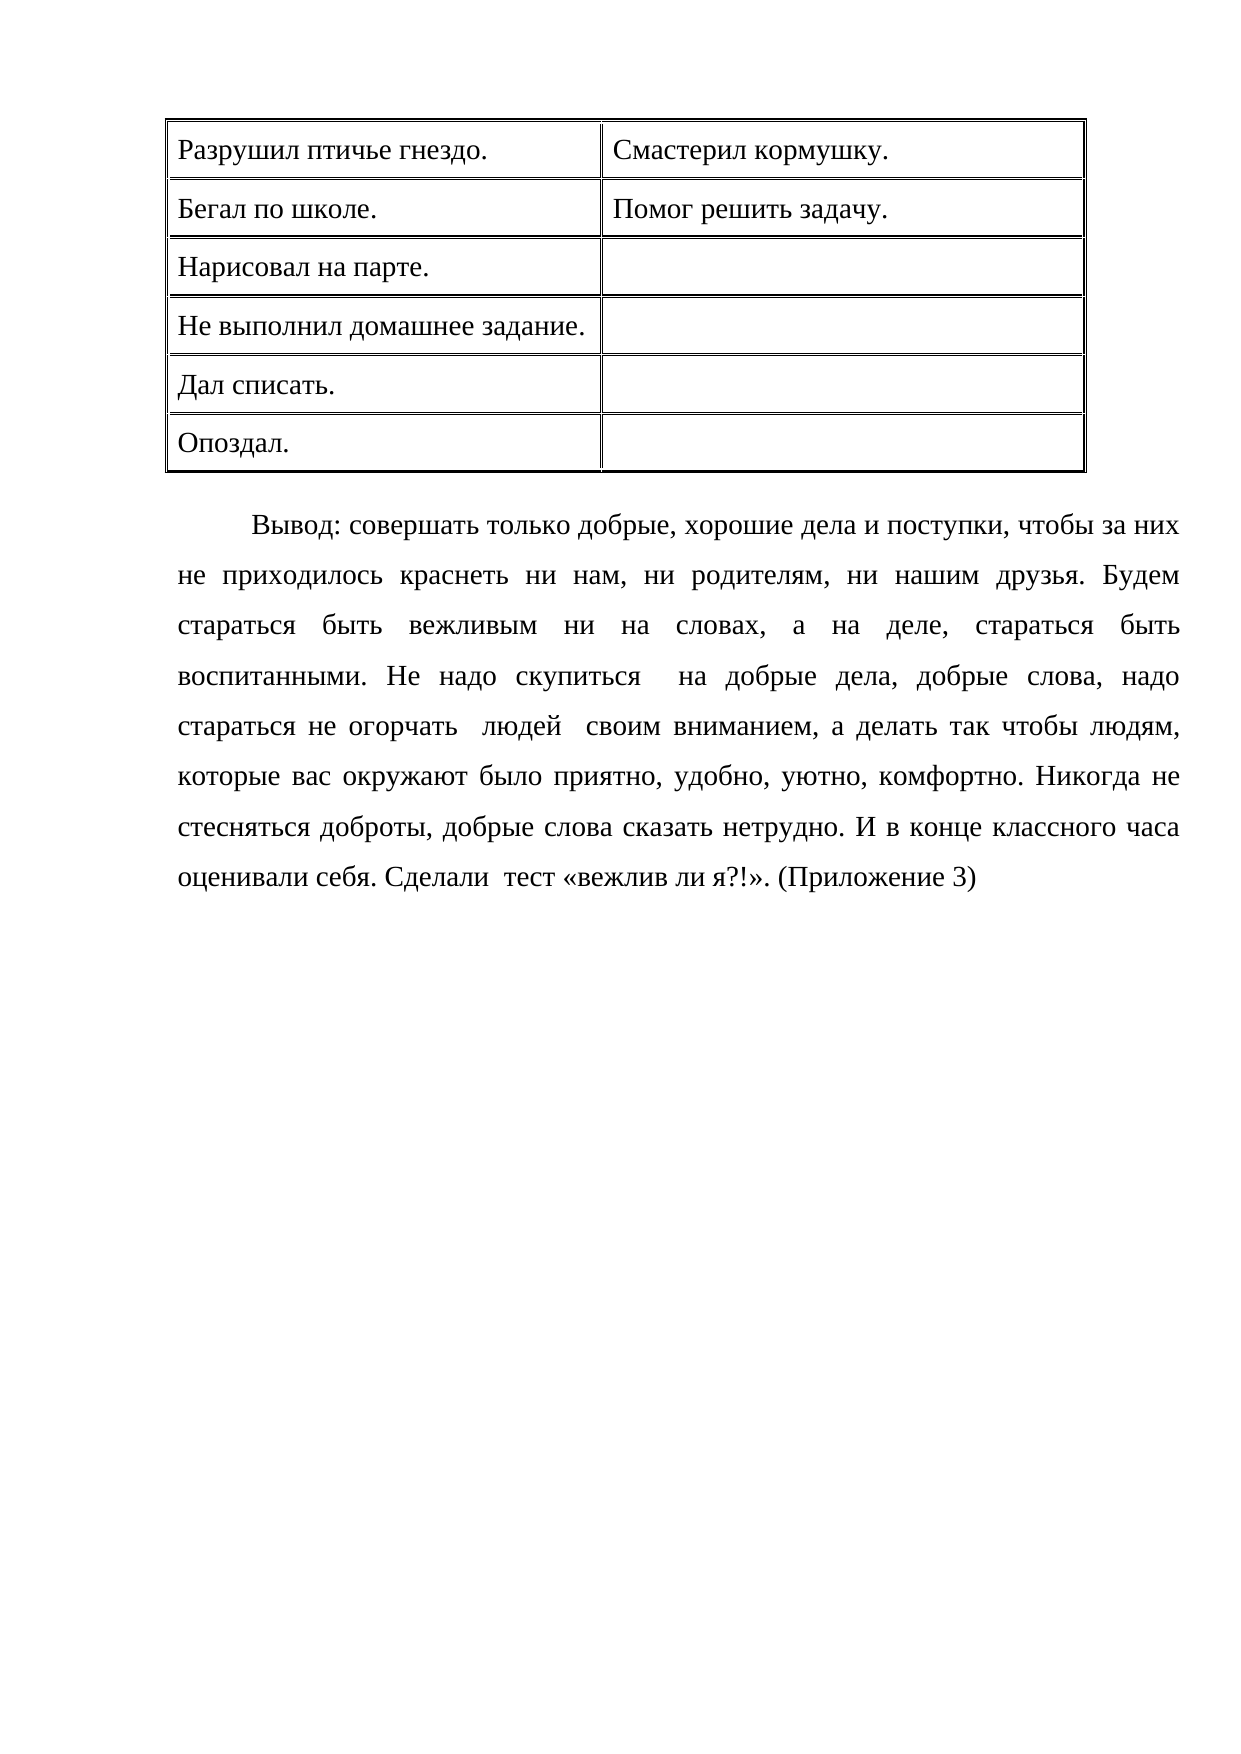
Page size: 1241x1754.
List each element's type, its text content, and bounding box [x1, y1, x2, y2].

table_cell [603, 294, 1084, 353]
table_cell Разрушил птичье гнездо. [168, 122, 602, 177]
table_cell Опоздал. [168, 411, 602, 470]
table_cell Нарисовал на парте. [168, 235, 600, 294]
table_cell [602, 353, 1085, 411]
table_cell [602, 411, 1084, 470]
table_cell Дал списать. [166, 353, 602, 411]
text Вывод: совершать только добрые, хорошие дела и поступки, чтобы за них не приходилось краснеть ни нам, ни родителям, ни нашим друзья. Будем стараться быть вежливым ни на словах, а на деле, стараться быть воспитанными. Не надо скупиться на добрые дела, добрые слова, надо стараться не огорчать людей своим вниманием, а делать так чтобы людям, которые вас окружают было приятно, удобно, уютно, комфортно. Никогда не стесняться доброты, добрые слова сказать нетрудно. И в конце классного часа оценивали себя. Сделали тест «вежлив ли я?!». (Приложение 3) [177, 507, 1181, 892]
table_cell Бегал по школе. [166, 177, 602, 235]
table_cell Смастерил кормушку. [602, 122, 1083, 177]
table_cell Помог решить задачу. [602, 177, 1085, 235]
table_cell Не выполнил домашнее задание. [168, 294, 600, 353]
table_cell [603, 235, 1084, 294]
